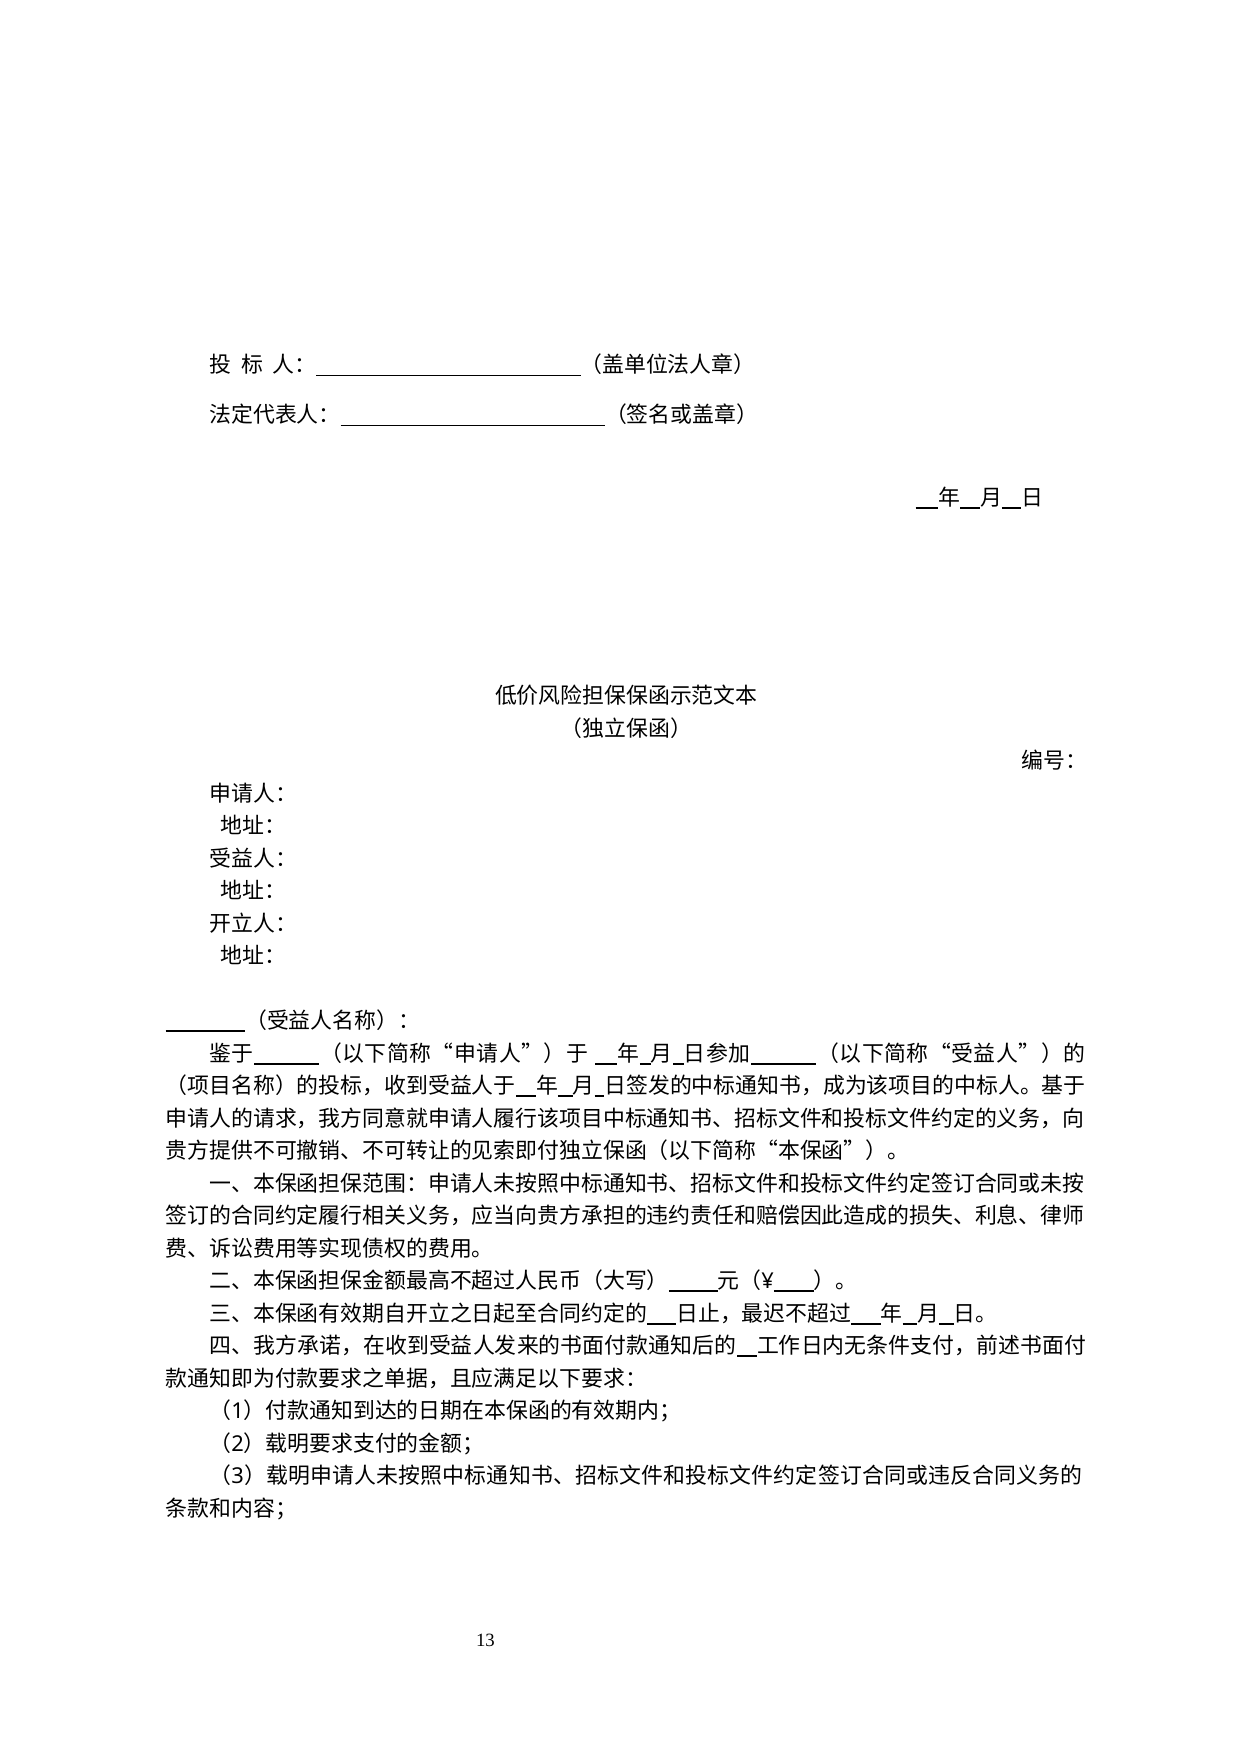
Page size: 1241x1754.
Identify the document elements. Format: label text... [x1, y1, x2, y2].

text （受益人名称）： [165, 1003, 1087, 1035]
text 三、本保函有效期自开立之日起至合同约定的 日止，最迟不超过 年 月 日。 [165, 1295, 1087, 1328]
text 地址： [165, 938, 1087, 970]
text 四、我方承诺，在收到受益人发来的书面付款通知后的 工作日内无条件支付，前述书面付款通知即为付款要求之单据，且应满足以下要求： [165, 1328, 1087, 1393]
text 地址： [165, 873, 1087, 905]
text 二、本保函担保金额最高不超过人民币（大写） 元（¥ ）。 [165, 1263, 1087, 1295]
text 受益人： [165, 840, 1087, 873]
text （1）付款通知到达的日期在本保函的有效期内； [165, 1393, 1087, 1425]
text 年 月 日 [165, 465, 1043, 515]
list 本保函担保范围：申请人未按照中标通知书、招标文件和投标文件约定签订合同或未按签订的合同约定履行相关义务，应当向贵方承担的违约责任和赔偿因此造成的损失、利息、律师费、诉讼费用等实现债权的费用。 [165, 1165, 1087, 1263]
text （2）载明要求支付的金额； [165, 1425, 1087, 1458]
text 申请人： [165, 775, 1087, 808]
text 法定代表人： （签名或盖章） [165, 383, 1087, 433]
text 低价风险担保保函示范文本 [165, 678, 1087, 710]
text 鉴于 （以下简称“申请人”）于 年 月 日参加 （以下简称“受益人”）的 （项目名称）的投标，收到受益人于 年 月 日签发的中标通知书，成为该项目的中标人。基于申请人的请求，我方同意就申请人履行该项目中标通知书、招标文件和投标文件约定的义务，向贵方提供不可撤销、不可转让的见索即付独立保函（以下简称“本保函”）。 [165, 1035, 1087, 1165]
text （3）载明申请人未按照中标通知书、招标文件和投标文件约定签订合同或违反合同义务的条款和内容； [165, 1458, 1087, 1523]
text 开立人： [165, 905, 1087, 938]
text 投 标 人： （盖单位法人章） [165, 333, 1087, 383]
text 编号： [165, 743, 1087, 775]
text 地址： [165, 808, 1087, 840]
text （独立保函） [165, 710, 1087, 743]
